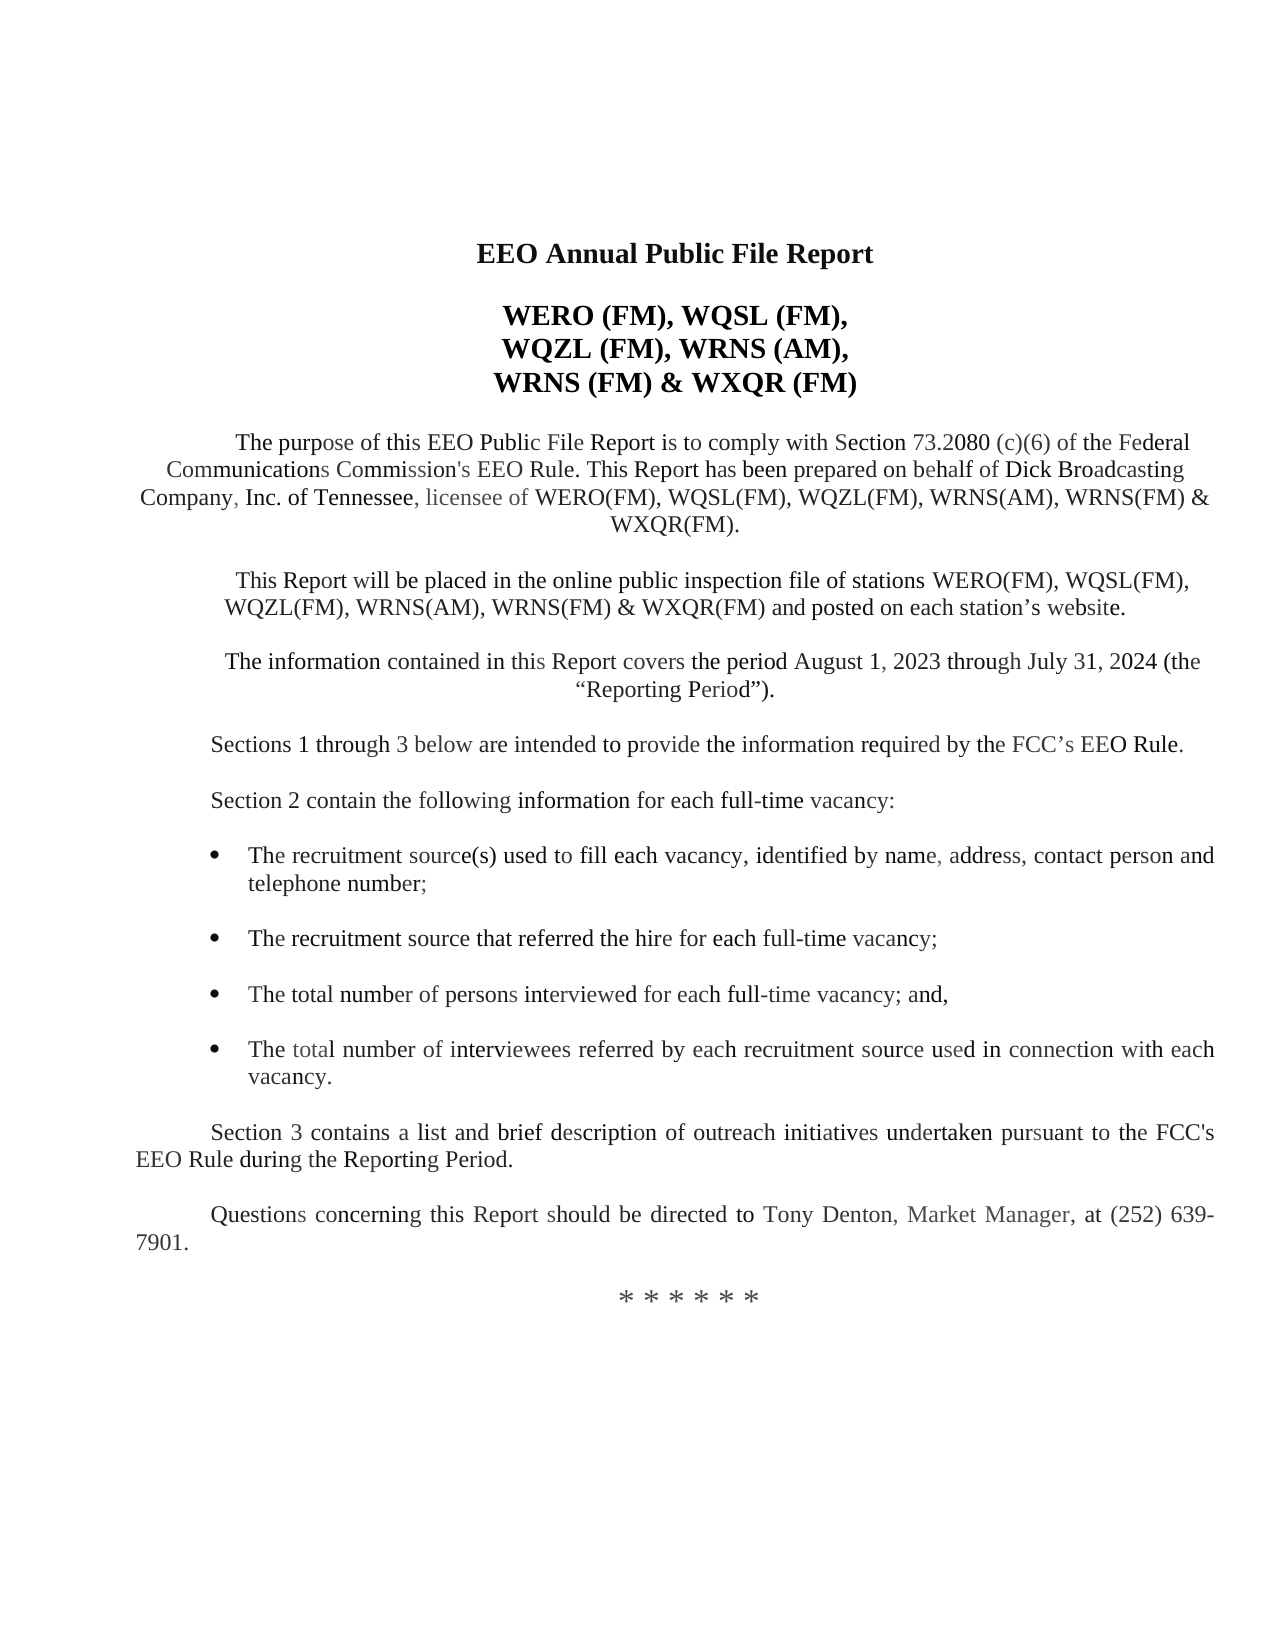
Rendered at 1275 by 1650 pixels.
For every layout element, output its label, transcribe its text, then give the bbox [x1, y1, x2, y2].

list The total number of persons interviewed for each full-time vacancy; and, [210, 979, 1214, 1007]
text Section 3 contains a list and brief description of outreach initiatives undertaken pursuant to the FCC's EEO Rule during the Reporting Period. [135, 1118, 1214, 1173]
text EEO Annual Public File Report [135, 236, 1214, 270]
text This Report will be placed in the online public inspection file of stations WERO(FM), WQSL(FM), WQZL(FM), WRNS(AM), WRNS(FM) & WXQR(FM) and posted on each station’s website. [135, 566, 1214, 621]
text The purpose of this EEO Public File Report is to comply with Section 73.2080 (c)(6) of the Federal Communications Commission's EEO Rule. This Report has been prepared on behalf of Dick Broadcasting Company, Inc. of Tennessee, licensee of WERO(FM), WQSL(FM), WQZL(FM), WRNS(AM), WRNS(FM) & WXQR(FM). [135, 428, 1214, 538]
list The recruitment source that referred the hire for each full-time vacancy; [210, 924, 1214, 952]
list The total number of interviewees referred by each recruitment source used in connection with each vacancy. [210, 1035, 1214, 1090]
text * * * * * * [425, 1281, 952, 1320]
list The recruitment source(s) used to fill each vacancy, identified by name, address, contact person and telephone number; [210, 842, 1214, 897]
text Questions concerning this Report should be directed to Tony Denton, Market Manager, at (252) 639-7901. [135, 1200, 1214, 1256]
text WQZL (FM), WRNS (AM), WRNS (FM) & WXQR (FM) [135, 332, 1214, 399]
text Section 2 contain the following information for each full-time vacancy: [135, 786, 1214, 814]
text Sections 1 through 3 below are intended to provide the information required by the FCC’s EEO Rule. [135, 730, 1214, 758]
text The information contained in this Report covers the period August 1, 2023 through July 31, 2024 (the “Reporting Period”). [135, 647, 1214, 702]
text WERO (FM), WQSL (FM), [135, 298, 1214, 332]
